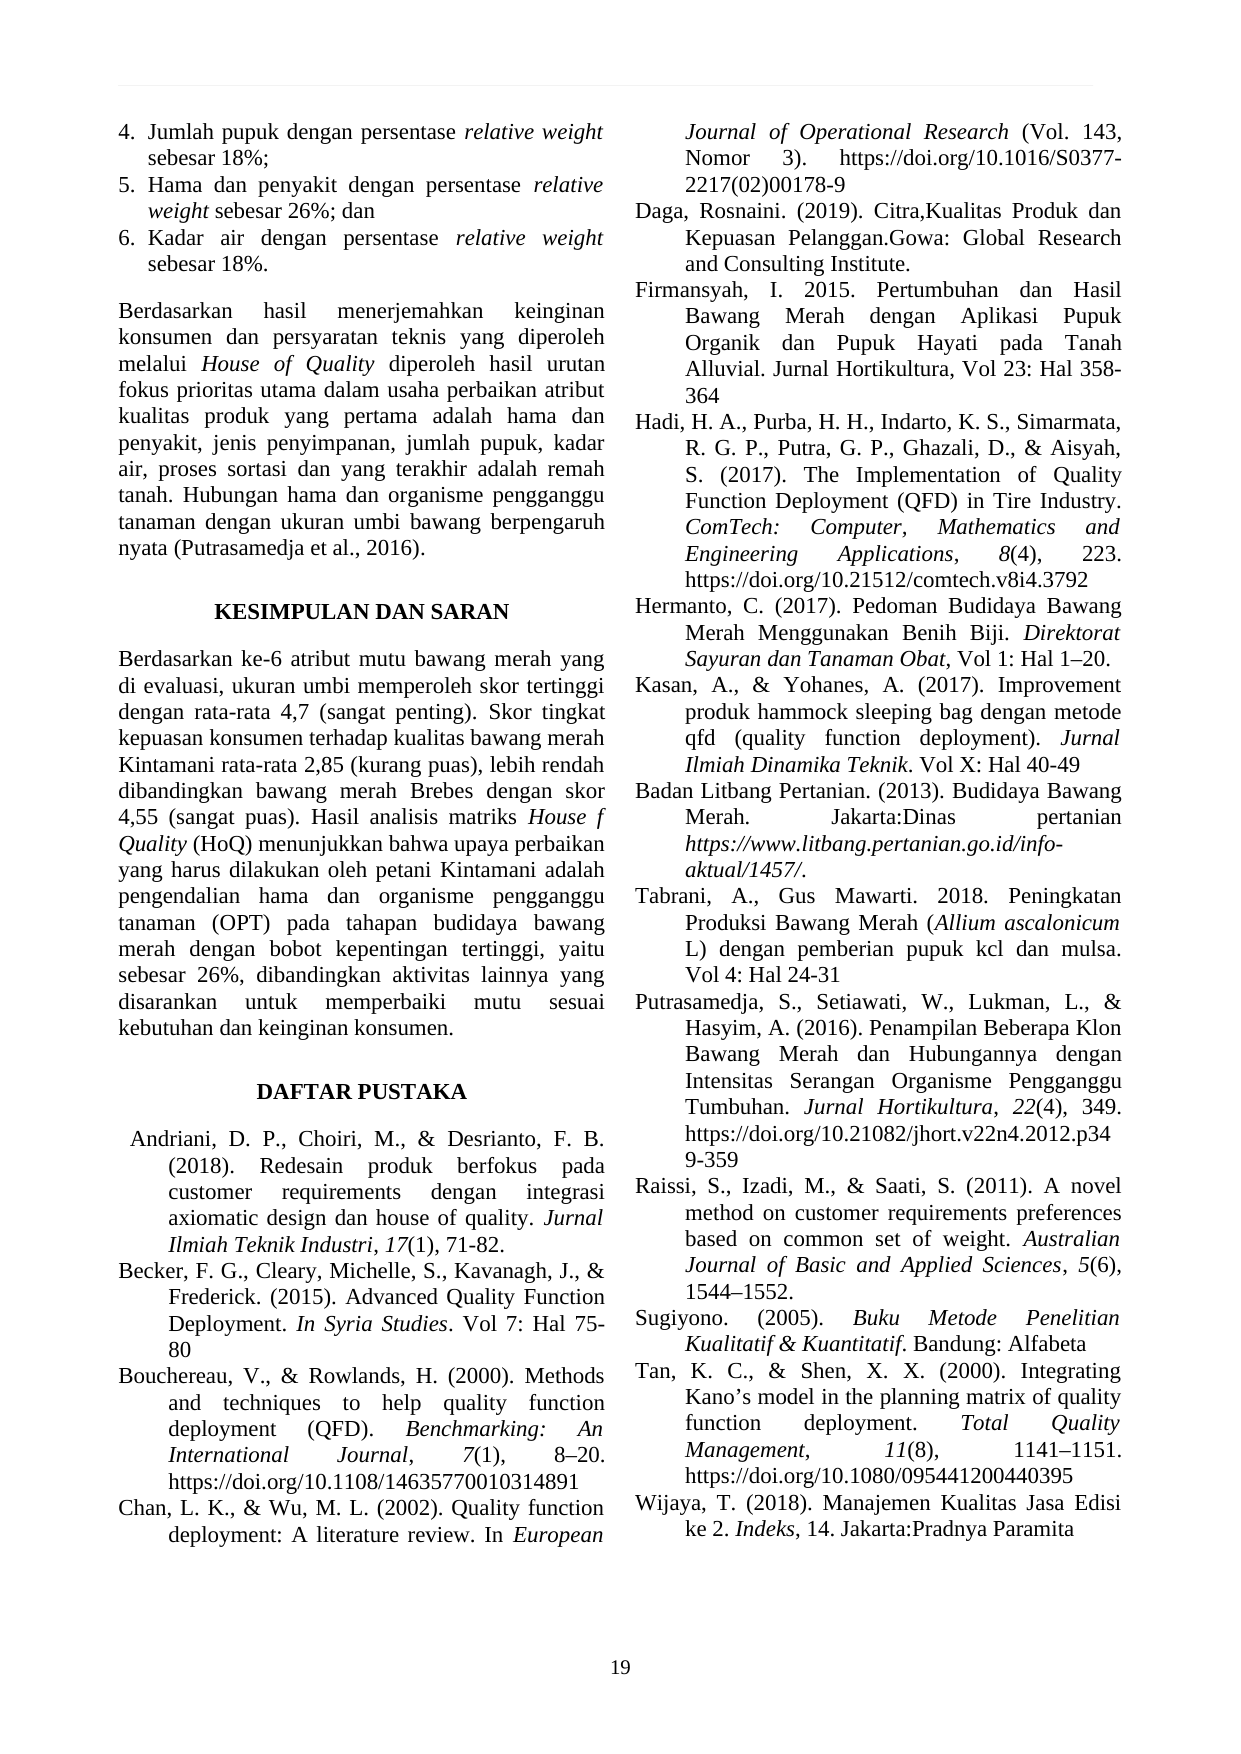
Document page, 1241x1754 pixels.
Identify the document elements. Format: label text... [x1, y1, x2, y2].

text Raissi, S., Izadi, M., & Saati, S. (2011). A novel method on customer requirements preferences based on common set of weight. Australian Journal of Basic and Applied Sciences, 5(6), 1544–1552. [635, 1172, 1122, 1304]
text KESIMPULAN DAN SARAN [118, 598, 605, 624]
text Hadi, H. A., Purba, H. H., Indarto, K. S., Simarmata, R. G. P., Putra, G. P., Ghazali, D., & Aisyah, S. (2017). The Implementation of Quality Function Deployment (QFD) in Tire Industry. ComTech: Computer, Mathematics and Engineering Applications, 8(4), 223. https://doi.org/10.21512/comtech.v8i4.3792 [635, 408, 1122, 592]
text Tabrani, A., Gus Mawarti. 2018. Peningkatan Produksi Bawang Merah (Allium ascalonicum L) dengan pemberian pupuk kcl dan mulsa. Vol 4: Hal 24-31 [635, 882, 1122, 988]
text Daga, Rosnaini. (2019). Citra,Kualitas Produk dan Kepuasan Pelanggan.Gowa: Global Research and Consulting Institute. [635, 197, 1122, 276]
list Jumlah pupuk dengan persentase relative weight sebesar 18%; [118, 118, 605, 171]
list Hama dan penyakit dengan persentase relative weight sebesar 26%; dan [118, 171, 605, 223]
text Andriani, D. P., Choiri, M., & Desrianto, F. B. (2018). Redesain produk berfokus pada customer requirements dengan integrasi axiomatic design dan house of quality. Jurnal Ilmiah Teknik Industri, 17(1), 71-82. [118, 1125, 605, 1257]
text Berdasarkan ke-6 atribut mutu bawang merah yang di evaluasi, ukuran umbi memperoleh skor tertinggi dengan rata-rata 4,7 (sangat penting). Skor tingkat kepuasan konsumen terhadap kualitas bawang merah Kintamani rata-rata 2,85 (kurang puas), lebih rendah dibandingkan bawang merah Brebes dengan skor 4,55 (sangat puas). Hasil analisis matriks House f Quality (HoQ) menunjukkan bahwa upaya perbaikan yang harus dilakukan oleh petani Kintamani adalah pengendalian hama dan organisme pengganggu tanaman (OPT) pada tahapan budidaya bawang merah dengan bobot kepentingan tertinggi, yaitu sebesar 26%, dibandingkan aktivitas lainnya yang disarankan untuk memperbaiki mutu sesuai kebutuhan dan keinginan konsumen. [118, 645, 605, 1041]
text Badan Litbang Pertanian. (2013). Budidaya Bawang Merah. Jakarta:Dinas pertanian https://www.litbang.pertanian.go.id/info-aktual/1457/. [635, 777, 1122, 882]
text Hermanto, C. (2017). Pedoman Budidaya Bawang Merah Menggunakan Benih Biji. Direktorat Sayuran dan Tanaman Obat, Vol 1: Hal 1–20. [635, 592, 1122, 672]
text Chan, L. K., & Wu, M. L. (2002). Quality function deployment: A literature review. In European Journal of Operational Research (Vol. 143, Nomor 3). https://doi.org/10.1016/S0377-2217(02)00178-9 [635, 118, 1122, 197]
text Sugiyono. (2005). Buku Metode Penelitian Kualitatif & Kuantitatif. Bandung: Alfabeta [635, 1304, 1122, 1357]
text DAFTAR PUSTAKA [118, 1078, 605, 1104]
text Tan, K. C., & Shen, X. X. (2000). Integrating Kano’s model in the planning matrix of quality function deployment. Total Quality Management, 11(8), 1141–1151. https://doi.org/10.1080/095441200440395 [635, 1357, 1122, 1488]
text Wijaya, T. (2018). Manajemen Kualitas Jasa Edisi ke 2. Indeks, 14. Jakarta:Pradnya Paramita [635, 1488, 1122, 1541]
text Putrasamedja, S., Setiawati, W., Lukman, L., & Hasyim, A. (2016). Penampilan Beberapa Klon Bawang Merah dan Hubungannya dengan Intensitas Serangan Organisme Pengganggu Tumbuhan. Jurnal Hortikultura, 22(4), 349. https://doi.org/10.21082/jhort.v22n4.2012.p349-359 [635, 988, 1122, 1172]
text Bouchereau, V., & Rowlands, H. (2000). Methods and techniques to help quality function deployment (QFD). Benchmarking: An International Journal, 7(1), 8–20. https://doi.org/10.1108/14635770010314891 [118, 1362, 605, 1494]
text Berdasarkan hasil menerjemahkan keinginan konsumen dan persyaratan teknis yang diperoleh melalui House of Quality diperoleh hasil urutan fokus prioritas utama dalam usaha perbaikan atribut kualitas produk yang pertama adalah hama dan penyakit, jenis penyimpanan, jumlah pupuk, kadar air, proses sortasi dan yang terakhir adalah remah tanah. Hubungan hama dan organisme pengganggu tanaman dengan ukuran umbi bawang berpengaruh nyata (Putrasamedja et al., 2016). [118, 297, 605, 561]
text Kasan, A., & Yohanes, A. (2017). Improvement produk hammock sleeping bag dengan metode qfd (quality function deployment). Jurnal Ilmiah Dinamika Teknik. Vol X: Hal 40-49 [635, 672, 1122, 777]
text Chan, L. K., & Wu, M. L. (2002). Quality function deployment: A literature review. In European Journal of Operational Research (Vol. 143, Nomor 3). https://doi.org/10.1016/S0377-2217(02)00178-9 [118, 1494, 605, 1547]
text Firmansyah, I. 2015. Pertumbuhan dan Hasil Bawang Merah dengan Aplikasi Pupuk Organik dan Pupuk Hayati pada Tanah Alluvial. Jurnal Hortikultura, Vol 23: Hal 358-364 [635, 276, 1122, 408]
list Kadar air dengan persentase relative weight sebesar 18%. [118, 223, 605, 276]
text Becker, F. G., Cleary, Michelle, S., Kavanagh, J., & Frederick. (2015). Advanced Quality Function Deployment. In Syria Studies. Vol 7: Hal 75-80 [118, 1257, 605, 1362]
